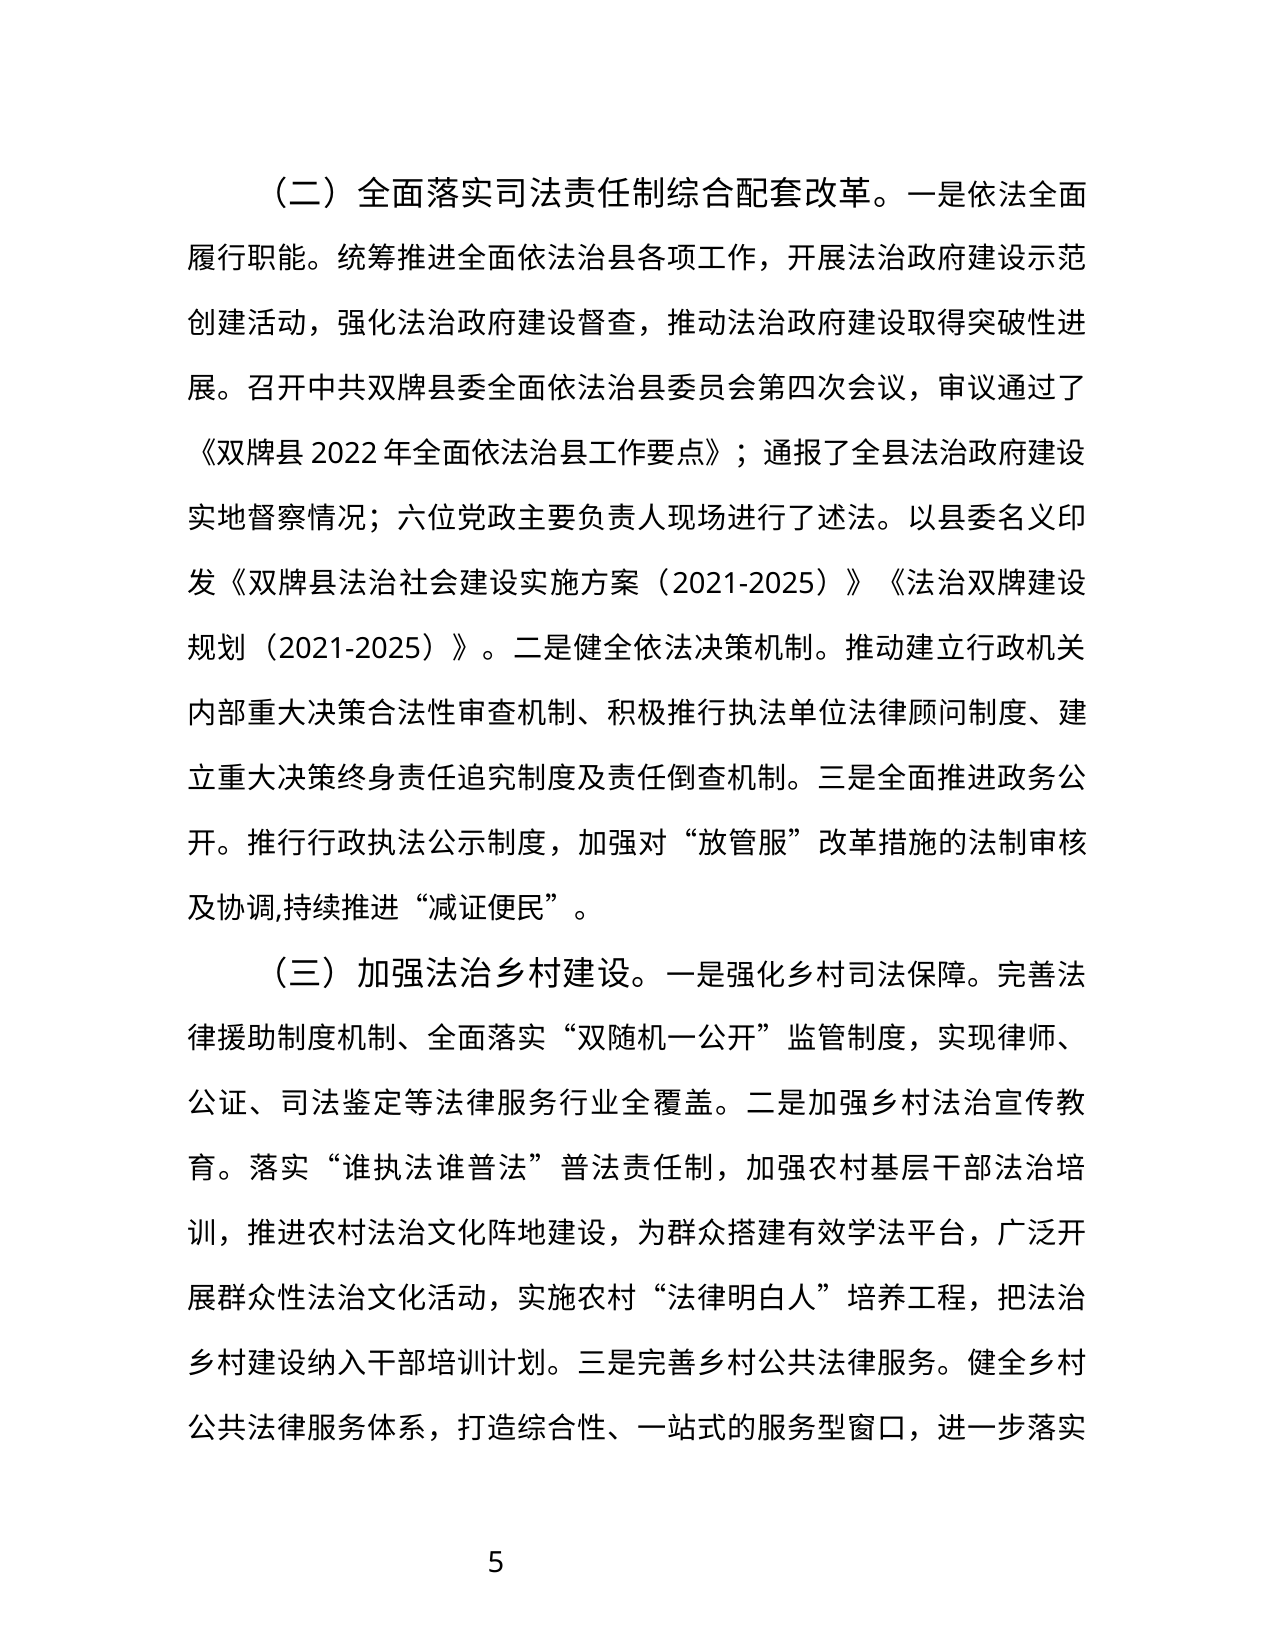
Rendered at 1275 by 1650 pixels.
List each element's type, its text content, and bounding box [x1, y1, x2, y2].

text （二）全面落实司法责任制综合配套改革。一是依法全面履行职能。统筹推进全面依法治县各项工作，开展法治政府建设示范创建活动，强化法治政府建设督查，推动法治政府建设取得突破性进展。召开中共双牌县委全面依法治县委员会第四次会议，审议通过了《双牌县2022年全面依法治县工作要点》；通报了全县法治政府建设实地督察情况；六位党政主要负责人现场进行了述法。以县委名义印发《双牌县法治社会建设实施方案（2021-2025）》《法治双牌建设规划（2021-2025）》。二是健全依法决策机制。推动建立行政机关内部重大决策合法性审查机制、积极推行执法单位法律顾问制度、建立重大决策终身责任追究制度及责任倒查机制。三是全面推进政务公开。推行行政执法公示制度，加强对“放管服”改革措施的法制审核及协调,持续推进“减证便民”。 [187, 159, 1087, 939]
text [187, 939, 1087, 1459]
